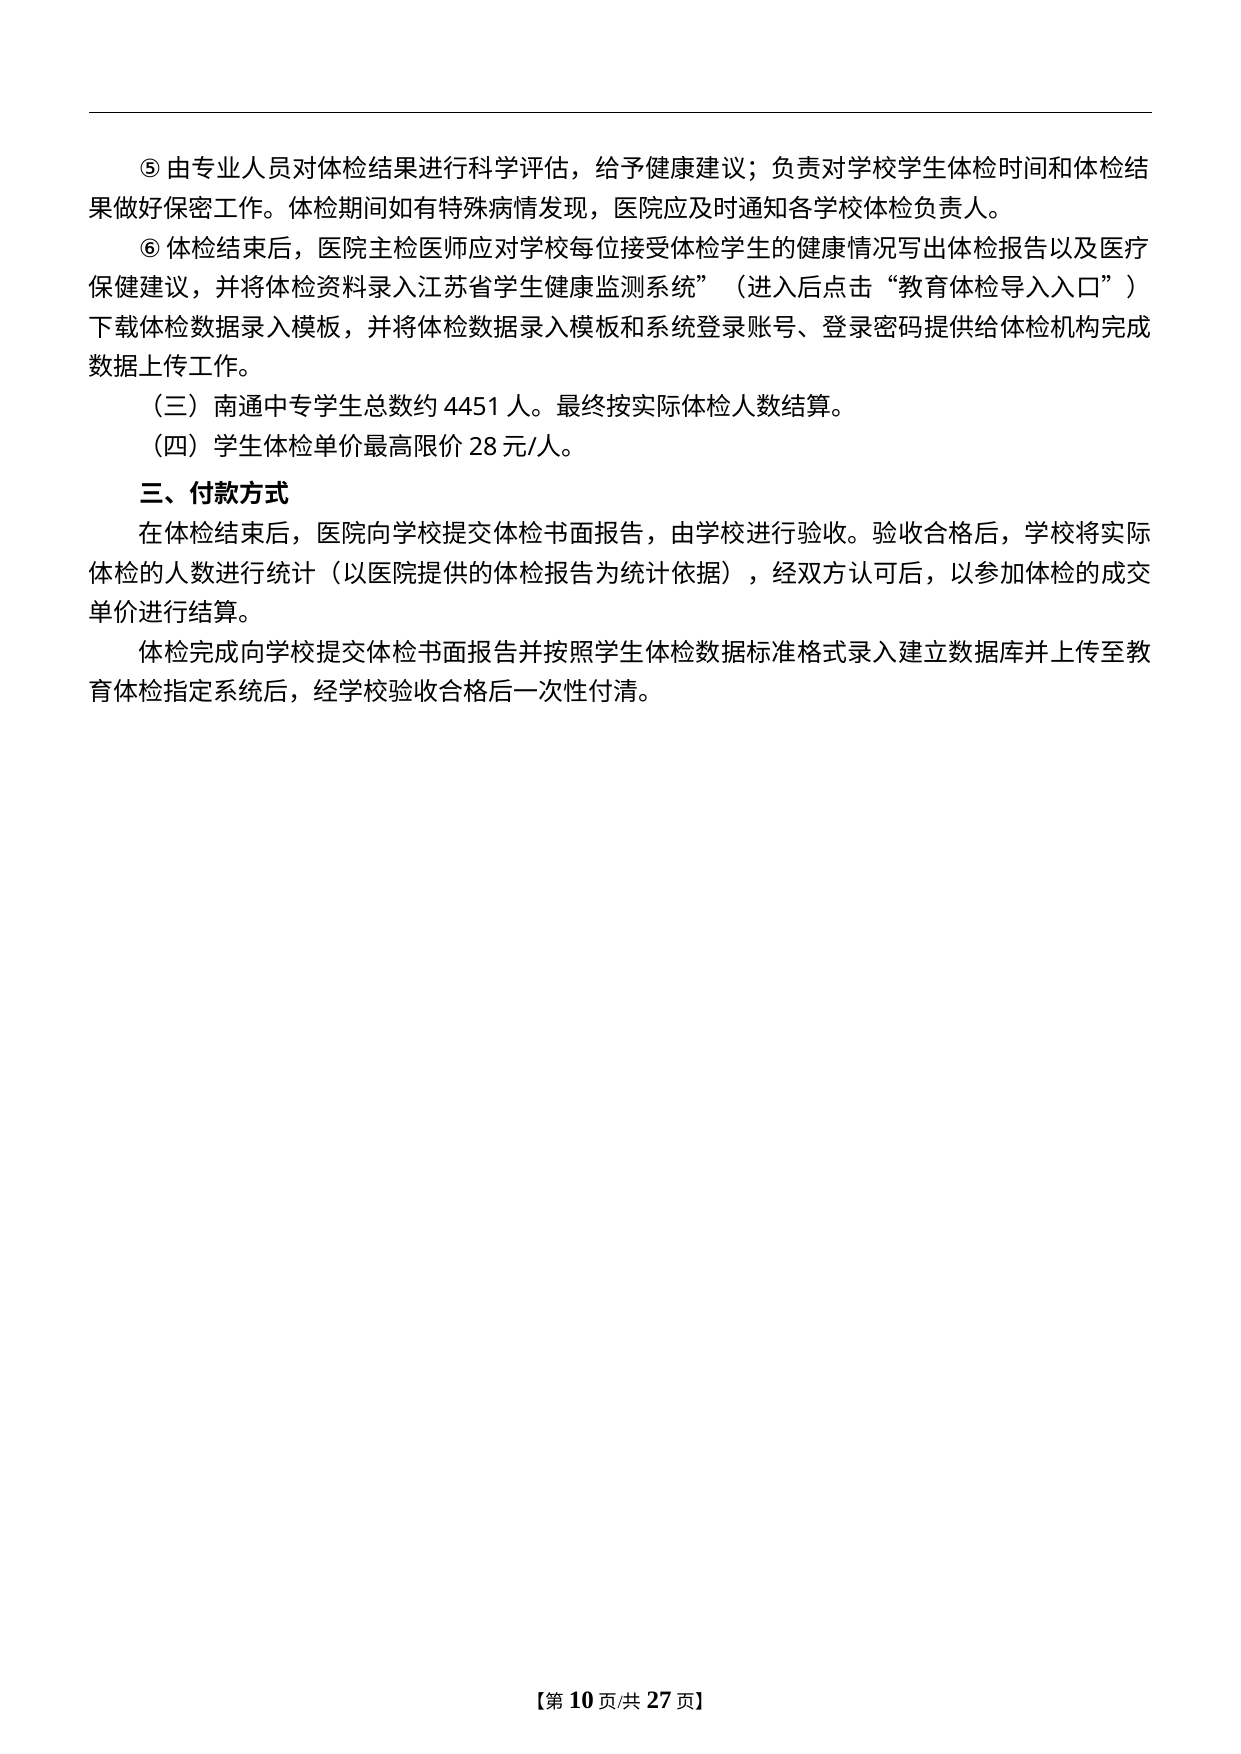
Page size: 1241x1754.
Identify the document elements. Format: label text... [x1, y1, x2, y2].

text 在体检结束后，医院向学校提交体检书面报告，由学校进行验收。验收合格后，学校将实际体检的人数进行统计（以医院提供的体检报告为统计依据），经双方认可后，以参加体检的成交单价进行结算。 [89, 512, 1152, 631]
text （四）学生体检单价最高限价28元/人。 [89, 424, 1152, 464]
text 三、付款方式 [89, 464, 1152, 512]
text ⑥体检结束后，医院主检医师应对学校每位接受体检学生的健康情况写出体检报告以及医疗保健建议，并将体检资料录入江苏省学生健康监测系统”（进入后点击“教育体检导入入口”）下载体检数据录入模板，并将体检数据录入模板和系统登录账号、登录密码提供给体检机构完成数据上传工作。 [89, 226, 1152, 385]
text （三）南通中专学生总数约4451人。最终按实际体检人数结算。 [89, 385, 1152, 424]
text 体检完成向学校提交体检书面报告并按照学生体检数据标准格式录入建立数据库并上传至教育体检指定系统后，经学校验收合格后一次性付清。 [89, 631, 1152, 710]
text ⑤由专业人员对体检结果进行科学评估，给予健康建议；负责对学校学生体检时间和体检结果做好保密工作。体检期间如有特殊病情发现，医院应及时通知各学校体检负责人。 [89, 147, 1152, 226]
